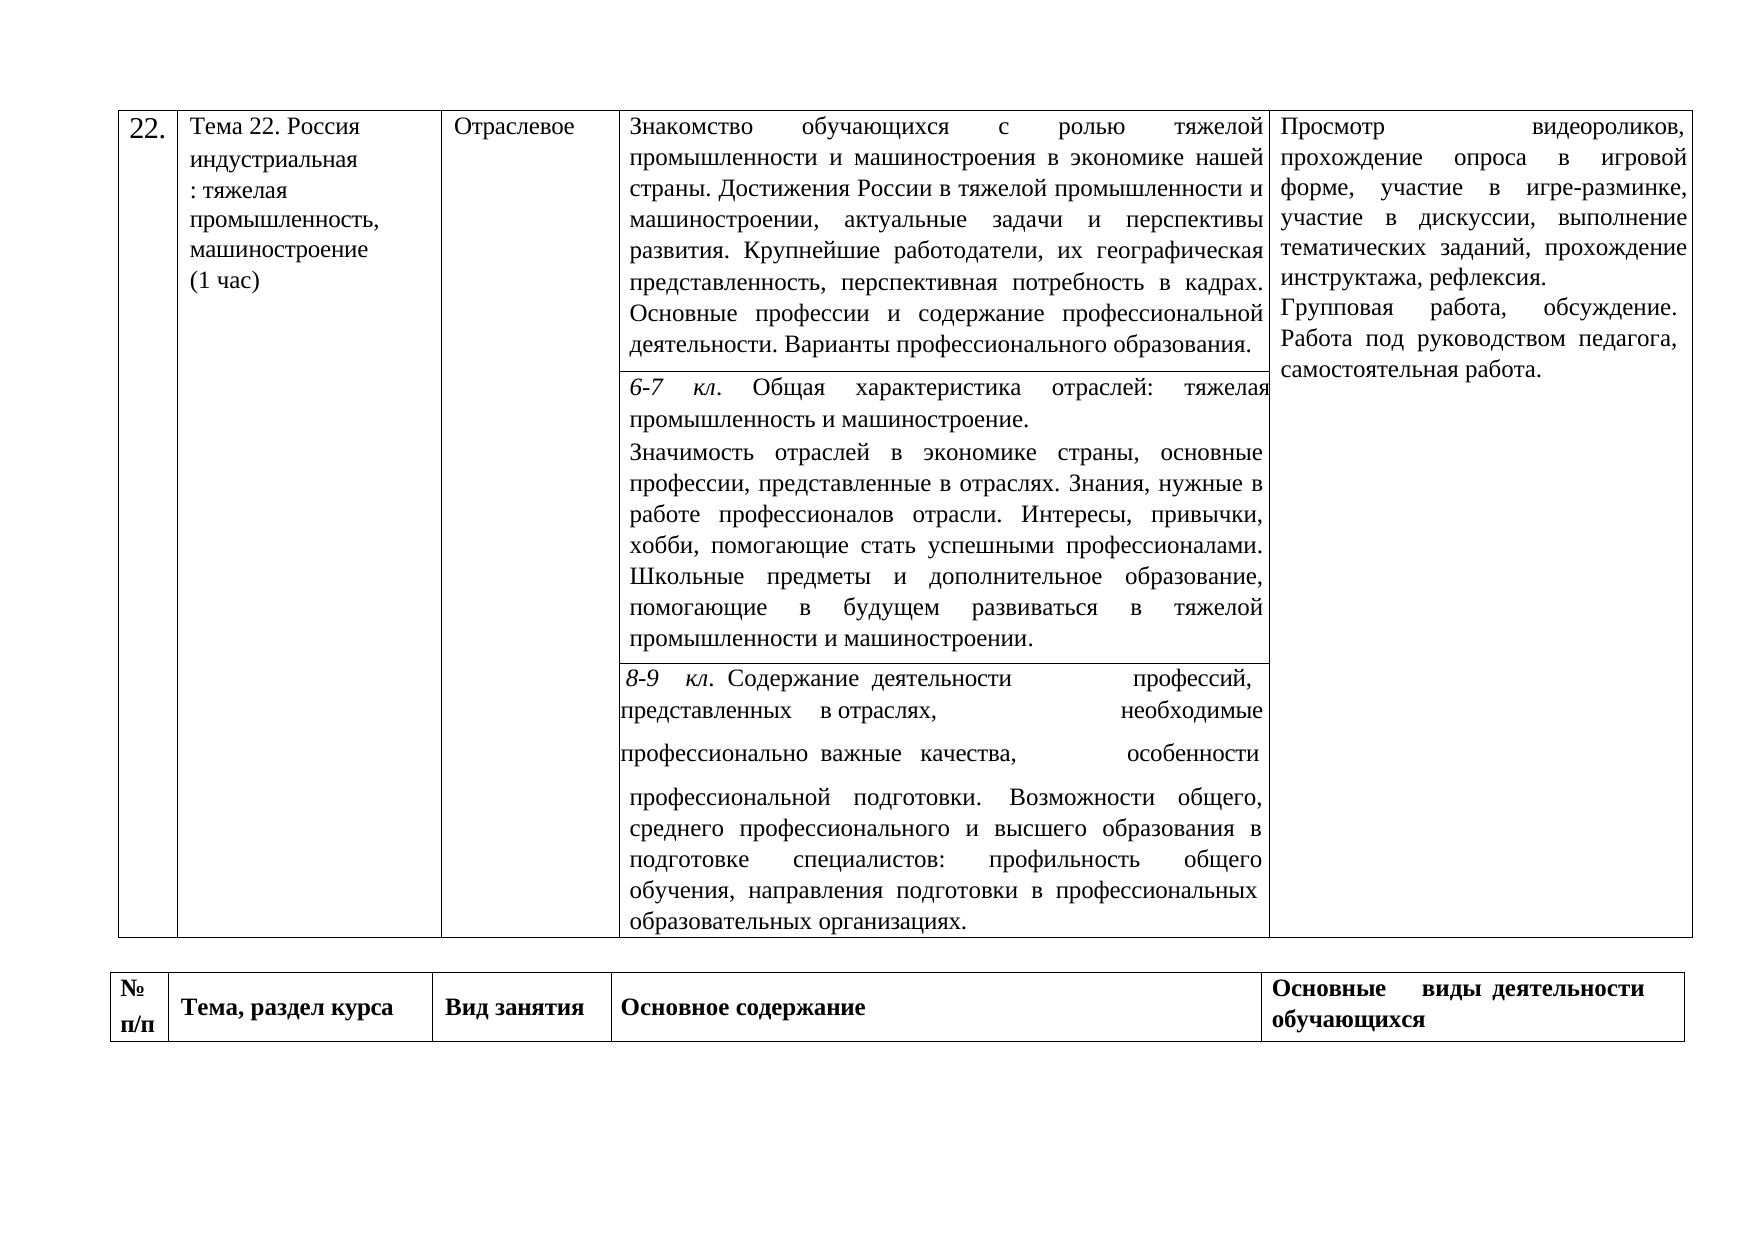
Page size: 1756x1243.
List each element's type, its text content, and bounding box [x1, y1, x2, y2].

table_header 22. [119, 111, 177, 937]
table_cell профессионально важные качества, [620, 731, 1068, 774]
table_cell профессий, [1068, 664, 1269, 693]
table_cell представленных в отраслях, [620, 693, 1068, 731]
table_cell 8-9 кл. Содержание деятельности [620, 664, 1068, 693]
table_header Вид занятия [433, 973, 611, 1041]
table_cell необходимые [1068, 693, 1269, 731]
table_header Основные виды деятельности обучающихся [1262, 973, 1684, 1041]
table_cell 6-7 кл. Общая характеристика отраслей: тяжелая промышленность и машиностроение. Значимость отраслей в экономике страны, основные профессии, представленные в отраслях. Знания, нужные в работе профессионалов отрасли. Интересы, привычки, хобби, помогающие стать успешными профессионалами. Школьные предметы и дополнительное образование, помогающие в будущем развиваться в тяжелой промышленности и машиностроении. [620, 372, 1269, 662]
table_header Тема, раздел курса [169, 973, 432, 1041]
table_header Знакомство обучающихся с ролью тяжелой промышленности и машиностроения в экономике нашей страны. Достижения России в тяжелой промышленности и машиностроении, актуальные задачи и перспективы развития. Крупнейшие работодатели, их географическая представленность, перспективная потребность в кадрах. Основные профессии и содержание профессиональной деятельности. Варианты профессионального образования. [620, 111, 1269, 371]
table_header Отраслевое [442, 111, 619, 937]
table_header № п/п [111, 973, 168, 1041]
table_header Основное содержание [612, 973, 1261, 1041]
table_cell особенности [1068, 731, 1269, 774]
table_header Тема 22. Россия индустриальная : тяжелая промышленность, машиностроение (1 час) [178, 111, 441, 937]
table_cell профессиональной подготовки. Возможности общего, среднего профессионального и высшего образования в подготовке специалистов: профильность общего обучения, направления подготовки в профессиональных образовательных организациях. [620, 774, 1269, 937]
